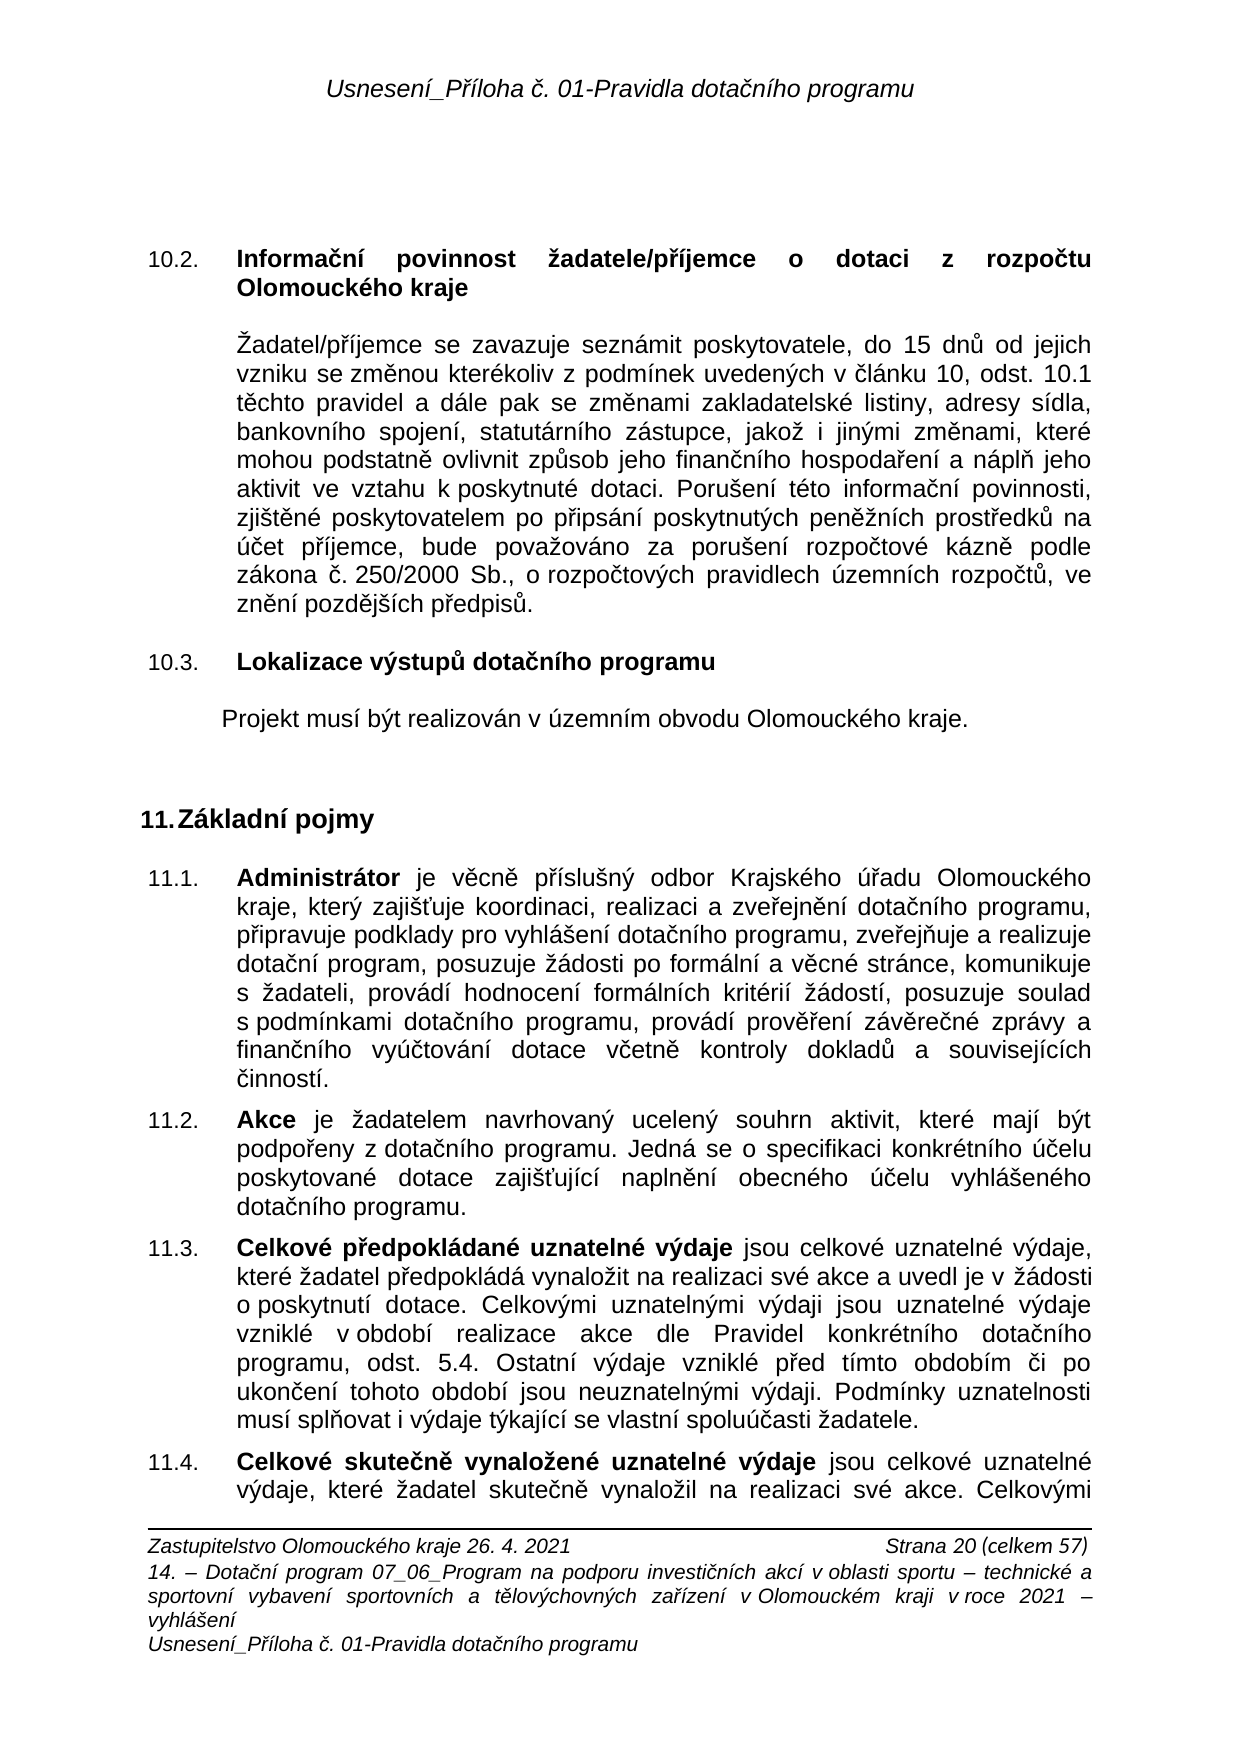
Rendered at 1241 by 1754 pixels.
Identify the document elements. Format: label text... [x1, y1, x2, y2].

list Akce je žadatelem navrhovaný ucelený souhrn aktivit, které mají být podpořeny z dotačního programu. Jedná se o specifikaci konkrétního účelu poskytované dotace zajišťující naplnění obecného účelu vyhlášeného dotačního programu. [148, 1105, 1092, 1220]
list Informační povinnost žadatele/příjemce o dotaci z rozpočtu Olomouckého kraje [148, 244, 1092, 302]
list Základní pojmy [140, 803, 1092, 834]
list Žadatel/příjemce se zavazuje seznámit poskytovatele, do 15 dnů od jejich vzniku se změnou kterékoliv z podmínek uvedených v článku 10, odst. 10.1 těchto pravidel a dále pak se změnami zakladatelské listiny, adresy sídla, bankovního spojení, statutárního zástupce, jakož i jinými změnami, které mohou podstatně ovlivnit způsob jeho finančního hospodaření a náplň jeho aktivit ve vztahu k poskytnuté dotaci. Porušení této informační povinnosti, zjištěné poskytovatelem po připsání poskytnutých peněžních prostředků na účet příjemce, bude považováno za porušení rozpočtové kázně podle zákona č. 250/2000 Sb., o rozpočtových pravidlech územních rozpočtů, ve znění pozdějších předpisů. [236, 330, 1092, 618]
text Projekt musí být realizován v územním obvodu Olomouckého kraje. [221, 704, 1092, 733]
list Lokalizace výstupů dotačního programu [148, 647, 1092, 675]
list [148, 1447, 1092, 1504]
list Administrátor je věcně příslušný odbor Krajského úřadu Olomouckého kraje, který zajišťuje koordinaci, realizaci a zveřejnění dotačního programu, připravuje podklady pro vyhlášení dotačního programu, zveřejňuje a realizuje dotační program, posuzuje žádosti po formální a věcné stránce, komunikuje s žadateli, provádí hodnocení formálních kritérií žádostí, posuzuje soulad s podmínkami dotačního programu, provádí prověření závěrečné zprávy a finančního vyúčtování dotace včetně kontroly dokladů a souvisejících činností. [148, 863, 1092, 1093]
list Celkové předpokládané uznatelné výdaje jsou celkové uznatelné výdaje, které žadatel předpokládá vynaložit na realizaci své akce a uvedl je v žádosti o poskytnutí dotace. Celkovými uznatelnými výdaji jsou uznatelné výdaje vzniklé v období realizace akce dle Pravidel konkrétního dotačního programu, odst. 5.4. Ostatní výdaje vzniklé před tímto obdobím či po ukončení tohoto období jsou neuznatelnými výdaji. Podmínky uznatelnosti musí splňovat i výdaje týkající se vlastní spoluúčasti žadatele. [148, 1233, 1092, 1434]
